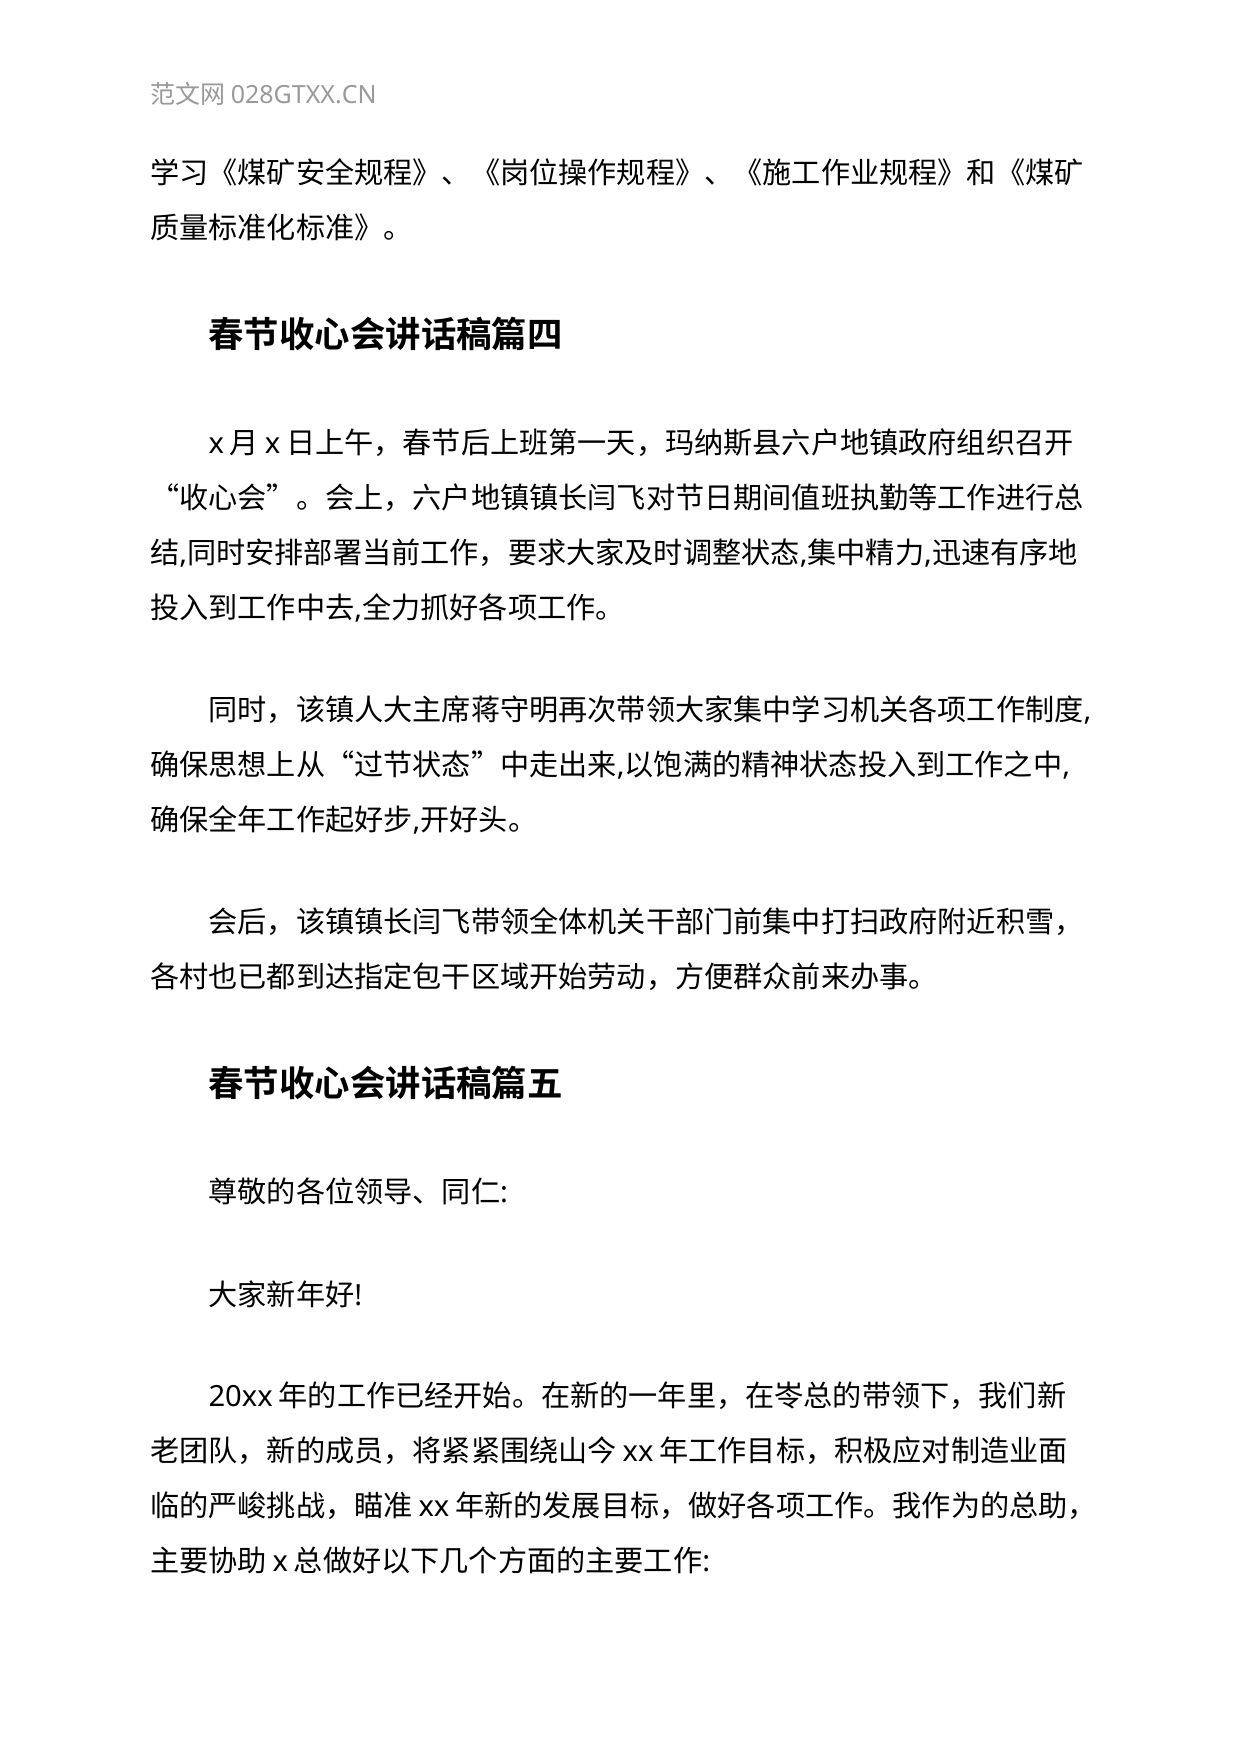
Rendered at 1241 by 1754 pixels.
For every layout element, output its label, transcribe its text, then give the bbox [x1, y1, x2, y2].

text 会后，该镇镇长闫飞带领全体机关干部门前集中打扫政府附近积雪，各村也已都到达指定包干区域开始劳动，方便群众前来办事。 [150, 899, 1090, 996]
text 20xx年的工作已经开始。在新的一年里，在岺总的带领下，我们新老团队，新的成员，将紧紧围绕山今xx年工作目标，积极应对制造业面临的严峻挑战，瞄准xx年新的发展目标，做好各项工作。我作为的总助，主要协助x总做好以下几个方面的主要工作: [150, 1373, 1090, 1580]
text x月x日上午，春节后上班第一天，玛纳斯县六户地镇政府组织召开“收心会”。会上，六户地镇镇长闫飞对节日期间值班执勤等工作进行总结,同时安排部署当前工作，要求大家及时调整状态,集中精力,迅速有序地投入到工作中去,全力抓好各项工作。 [150, 420, 1090, 627]
text 春节收心会讲话稿篇四 [150, 307, 1090, 358]
text 大家新年好! [150, 1271, 1090, 1313]
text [150, 150, 1090, 247]
text 春节收心会讲话稿篇五 [150, 1056, 1090, 1107]
text 同时，该镇人大主席蒋守明再次带领大家集中学习机关各项工作制度,确保思想上从“过节状态”中走出来,以饱满的精神状态投入到工作之中,确保全年工作起好步,开好头。 [150, 687, 1090, 839]
text 尊敬的各位领导、同仁: [150, 1169, 1090, 1211]
